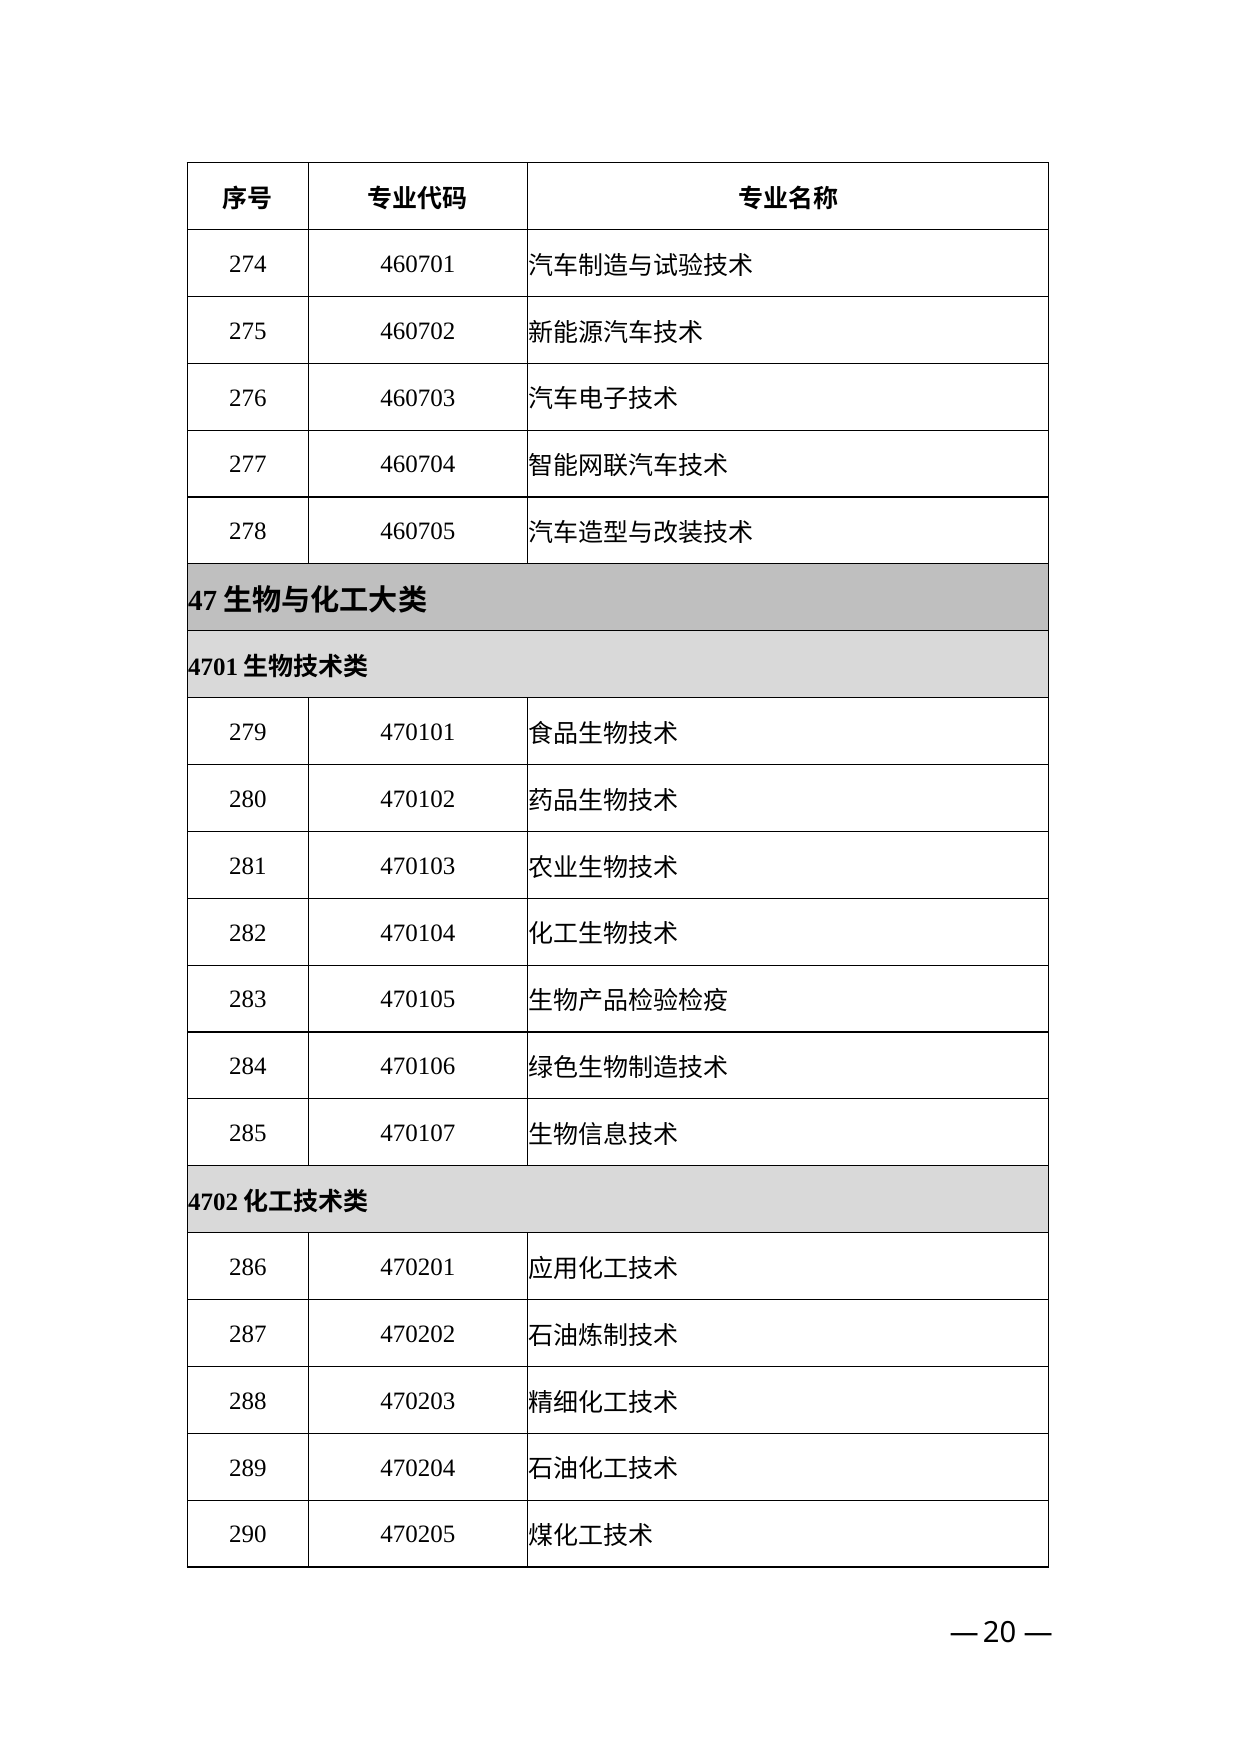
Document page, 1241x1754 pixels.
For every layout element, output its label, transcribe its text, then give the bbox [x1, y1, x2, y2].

table_cell 460701 [309, 230, 527, 296]
table_cell 283 [188, 966, 308, 1031]
table_cell 470204 [309, 1434, 527, 1499]
table_cell 275 [188, 297, 308, 363]
table_cell 精细化工技术 [528, 1367, 1048, 1433]
table_cell 470103 [309, 832, 527, 898]
table_cell 470205 [309, 1501, 527, 1566]
table_cell 化工生物技术 [528, 899, 1048, 964]
table_cell 470202 [309, 1300, 527, 1366]
table_cell 277 [188, 431, 308, 496]
table_cell 绿色生物制造技术 [528, 1033, 1048, 1098]
table_cell 288 [188, 1367, 308, 1433]
table_cell 289 [188, 1434, 308, 1499]
table_cell 460705 [309, 498, 527, 563]
table_cell 煤化工技术 [528, 1501, 1048, 1566]
table_cell 470105 [309, 966, 527, 1031]
table_cell 食品生物技术 [528, 698, 1048, 764]
table_cell 4702化工技术类 [188, 1166, 1048, 1232]
table_cell 智能网联汽车技术 [528, 431, 1048, 496]
table_cell 470104 [309, 899, 527, 964]
table_cell 285 [188, 1099, 308, 1165]
table_cell 汽车造型与改装技术 [528, 498, 1048, 563]
table_cell 新能源汽车技术 [528, 297, 1048, 363]
table_cell 470106 [309, 1033, 527, 1098]
table_cell 470107 [309, 1099, 527, 1165]
table_cell 石油炼制技术 [528, 1300, 1048, 1366]
table_cell 汽车制造与试验技术 [528, 230, 1048, 296]
table_header 专业名称 [528, 163, 1048, 229]
table_cell 应用化工技术 [528, 1233, 1048, 1299]
table_cell 470102 [309, 765, 527, 831]
table_cell 汽车电子技术 [528, 364, 1048, 429]
table_cell 4701生物技术类 [188, 631, 1048, 697]
table_cell 274 [188, 230, 308, 296]
table_cell 281 [188, 832, 308, 898]
table_cell 470203 [309, 1367, 527, 1433]
table_cell 284 [188, 1033, 308, 1098]
table_cell 生物信息技术 [528, 1099, 1048, 1165]
table_cell 470101 [309, 698, 527, 764]
table_cell 276 [188, 364, 308, 429]
table_cell 278 [188, 498, 308, 563]
table_cell 农业生物技术 [528, 832, 1048, 898]
table_cell 286 [188, 1233, 308, 1299]
table_cell 470201 [309, 1233, 527, 1299]
table_header 专业代码 [309, 163, 527, 229]
table_cell 279 [188, 698, 308, 764]
table_cell 282 [188, 899, 308, 964]
table_cell 287 [188, 1300, 308, 1366]
table_cell 290 [188, 1501, 308, 1566]
table_cell 药品生物技术 [528, 765, 1048, 831]
table_cell 460704 [309, 431, 527, 496]
table_cell 生物产品检验检疫 [528, 966, 1048, 1031]
table_header 序号 [188, 163, 308, 229]
table_cell 460703 [309, 364, 527, 429]
table_cell 460702 [309, 297, 527, 363]
table_cell 280 [188, 765, 308, 831]
table_cell 47生物与化工大类 [188, 564, 1048, 630]
table_cell 石油化工技术 [528, 1434, 1048, 1499]
